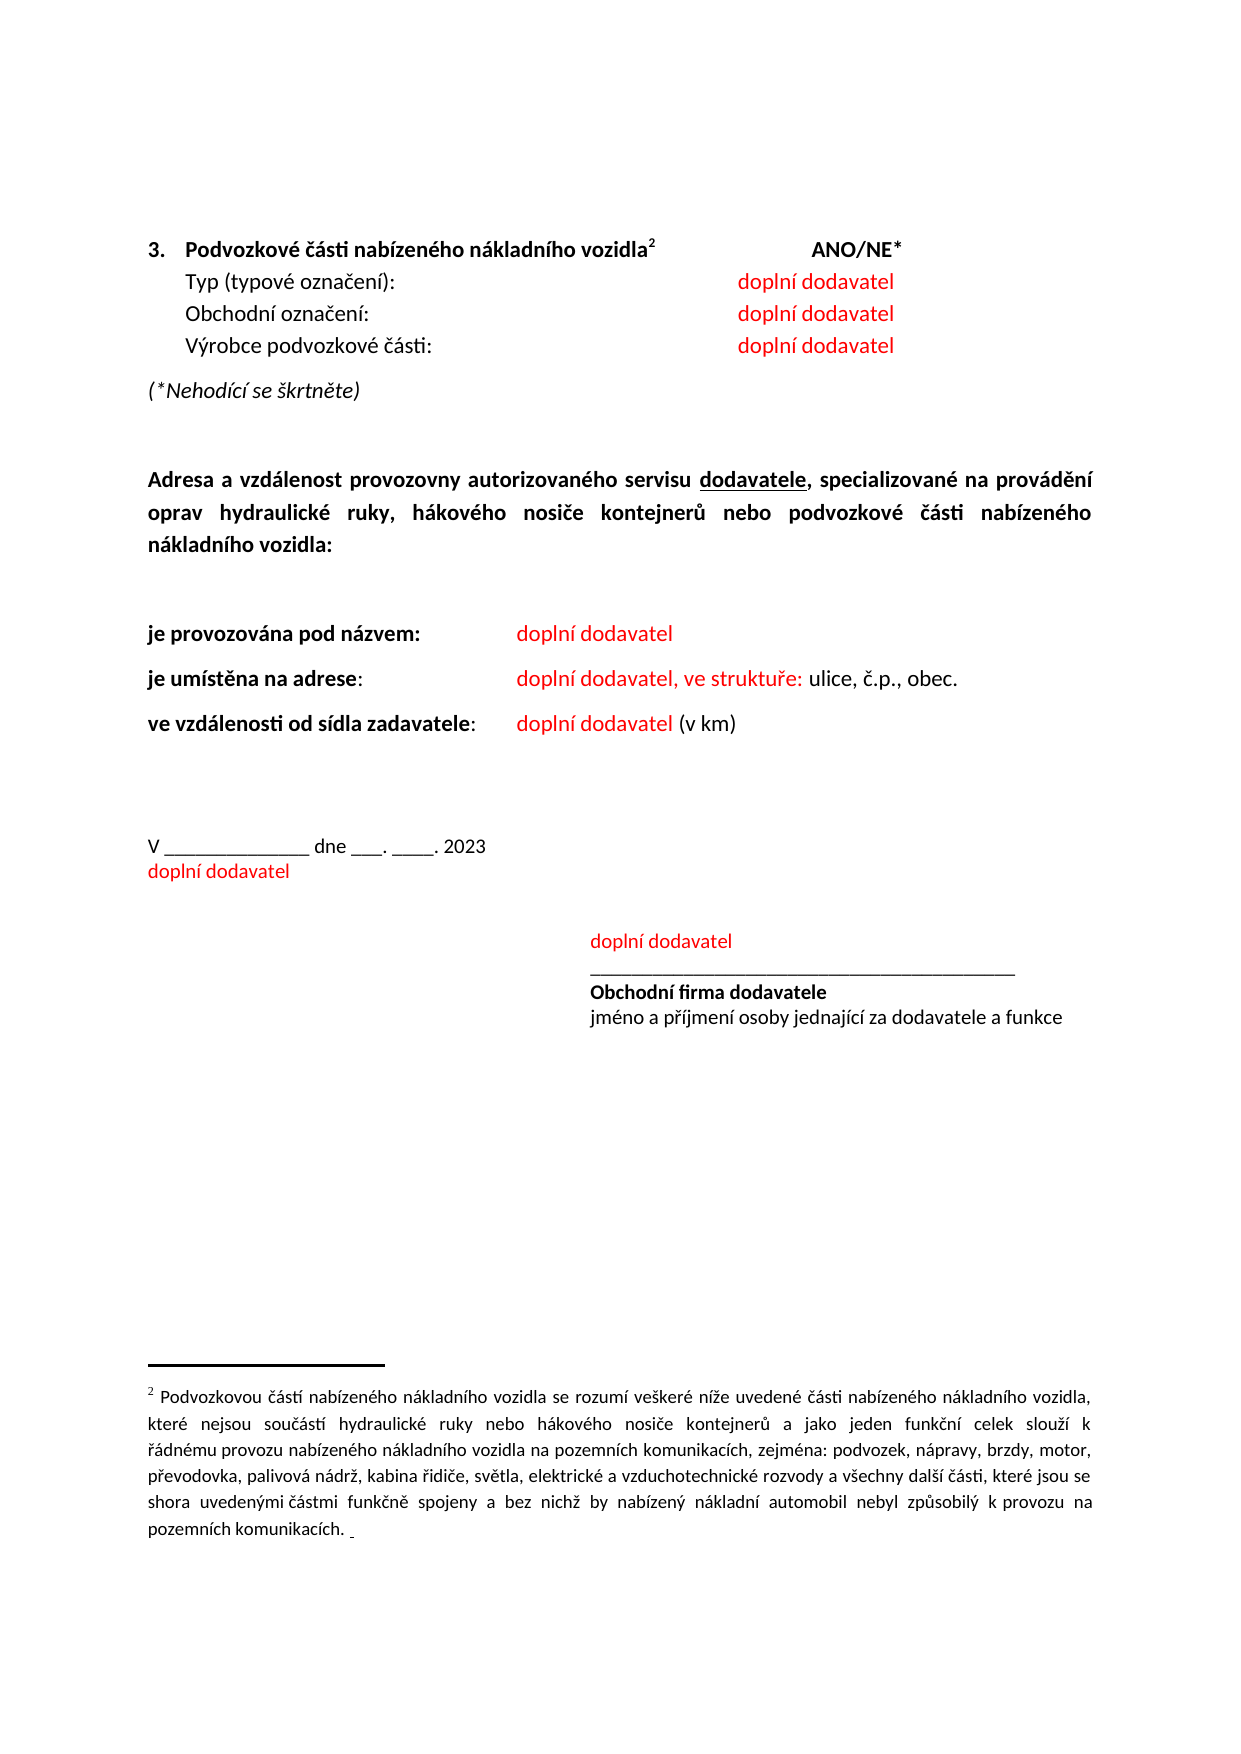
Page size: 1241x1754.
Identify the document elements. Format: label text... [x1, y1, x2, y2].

text ve vzdálenosti od sídla zadavatele: doplní dodavatel (v km) [148, 709, 1093, 737]
text jméno a příjmení osoby jednající za dodavatele a funkce [177, 1004, 1093, 1030]
text je provozována pod názvem: doplní dodavatel [148, 619, 1093, 647]
text (*Nehodící se škrtněte) [148, 376, 1093, 404]
text _________________________________________ [148, 954, 1093, 979]
text je umístěna na adrese: doplní dodavatel, ve struktuře: ulice, č.p., obec. [148, 664, 1093, 692]
text Adresa a vzdálenost provozovny autorizovaného servisu dodavatele, specializované na provádění oprav hydraulické ruky, hákového nosiče kontejnerů nebo podvozkové části nabízeného nákladního vozidla: [148, 466, 1093, 558]
list Podvozkové části nabízeného nákladního vozidla ANO/NE* [148, 235, 1093, 263]
text Typ (typové označení): doplní dodavatel [148, 267, 1093, 295]
text doplní dodavatel [148, 858, 1093, 884]
text doplní dodavatel [177, 928, 1093, 954]
text Obchodní označení: doplní dodavatel [148, 299, 1093, 327]
text V ______________ dne ___. ____. 2023 [148, 833, 1093, 858]
text Výrobce podvozkové části: doplní dodavatel [148, 331, 1093, 359]
text Obchodní firma dodavatele [148, 979, 1093, 1004]
